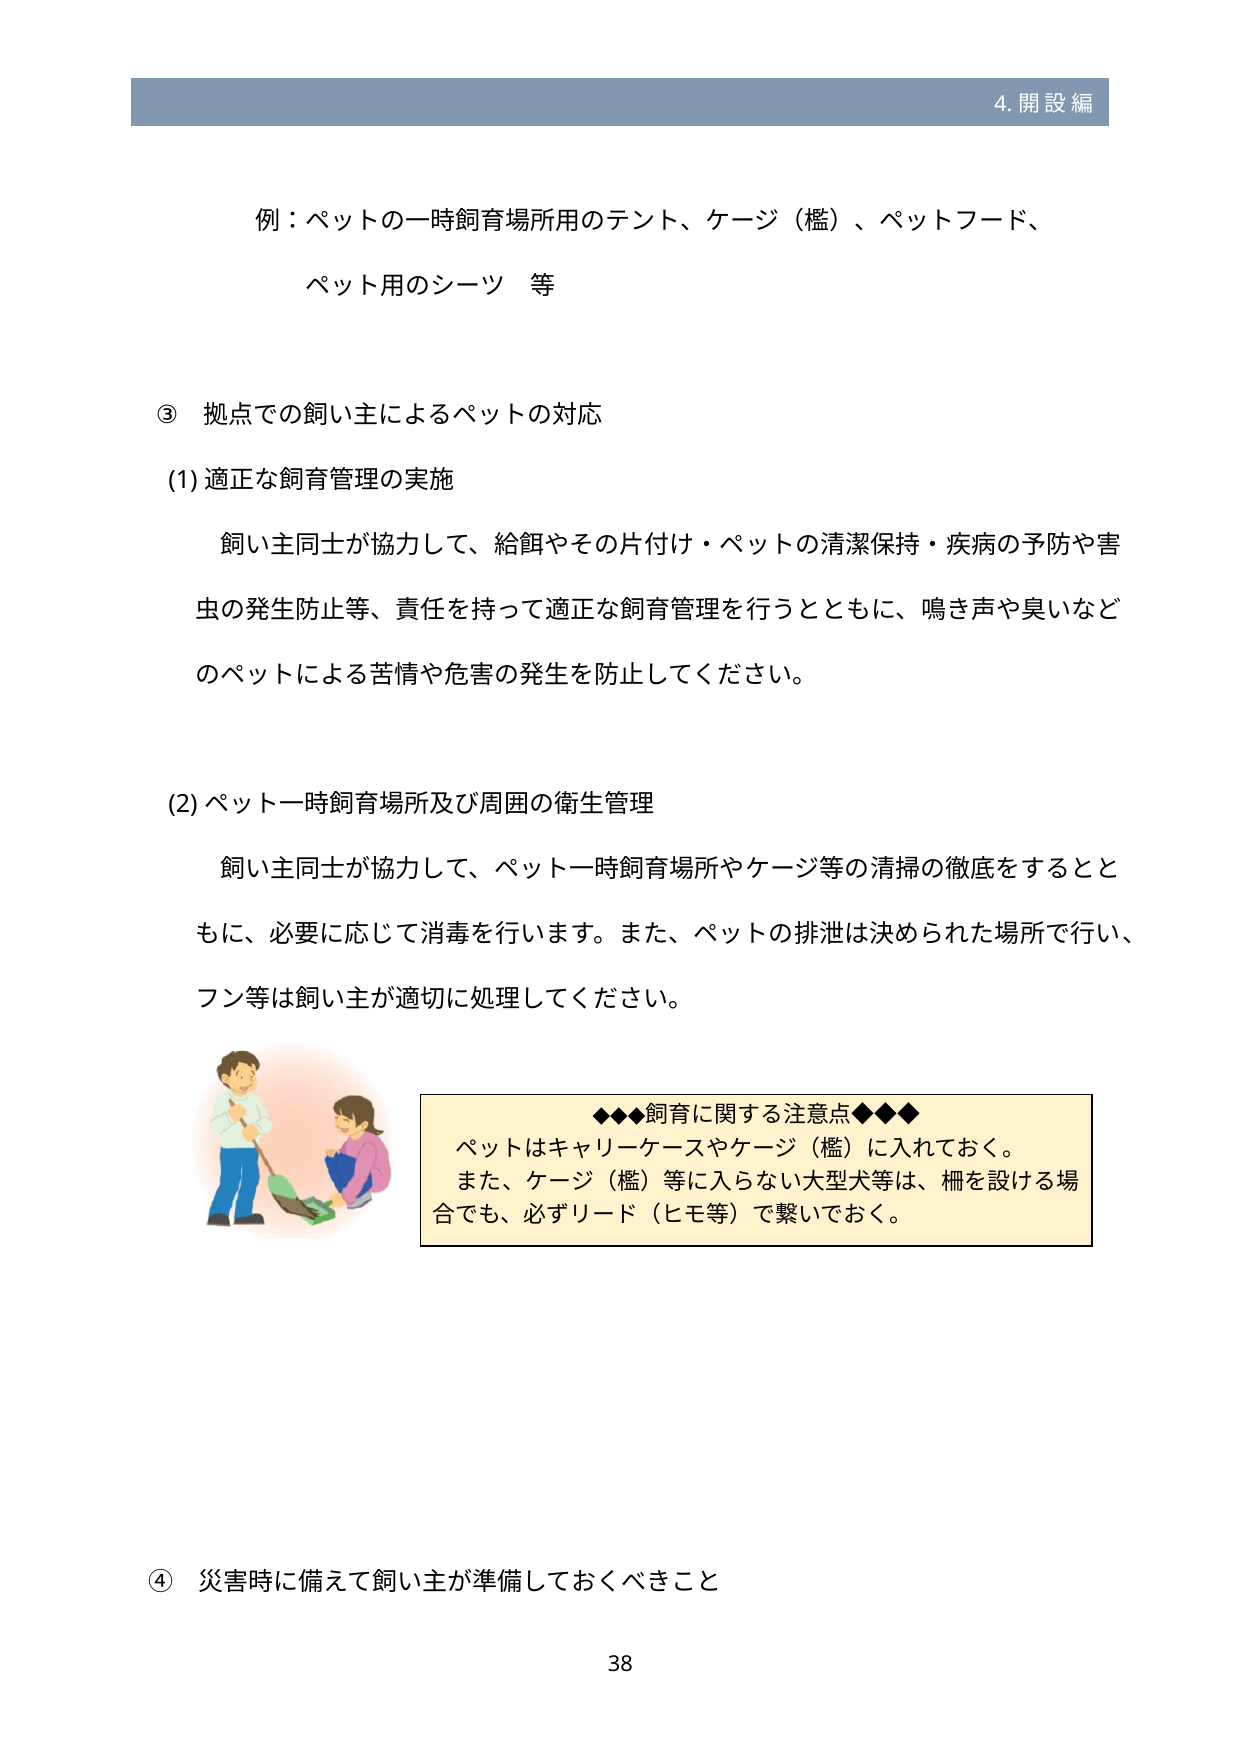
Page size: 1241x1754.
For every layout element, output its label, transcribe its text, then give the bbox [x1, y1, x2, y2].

text 飼い主同士が協力して、ペット一時飼育場所やケージ等の清掃の徹底をするとともに、必要に応じて消毒を行います。また、ペットの排泄は決められた場所で行い、フン等は飼い主が適切に処理してください。 [195, 834, 1122, 1028]
text ④ 災害時に備えて飼い主が準備しておくべきこと [118, 1547, 1122, 1612]
text ③ 拠点での飼い主によるペットの対応 [118, 381, 1122, 445]
text (2) ペット一時飼育場所及び周囲の衛生管理 [118, 769, 1122, 834]
text 例：ペットの一時飼育場所用のテント、ケージ（檻）、ペットフード、 [118, 186, 1122, 251]
text ペット用のシーツ 等 [118, 251, 1122, 316]
text 飼い主同士が協力して、給餌やその片付け・ペットの清潔保持・疾病の予防や害虫の発生防止等、責任を持って適正な飼育管理を行うとともに、鳴き声や臭いなどのペットによる苦情や危害の発生を防止してください。 [195, 510, 1122, 704]
text (1) 適正な飼育管理の実施 [118, 445, 1122, 510]
